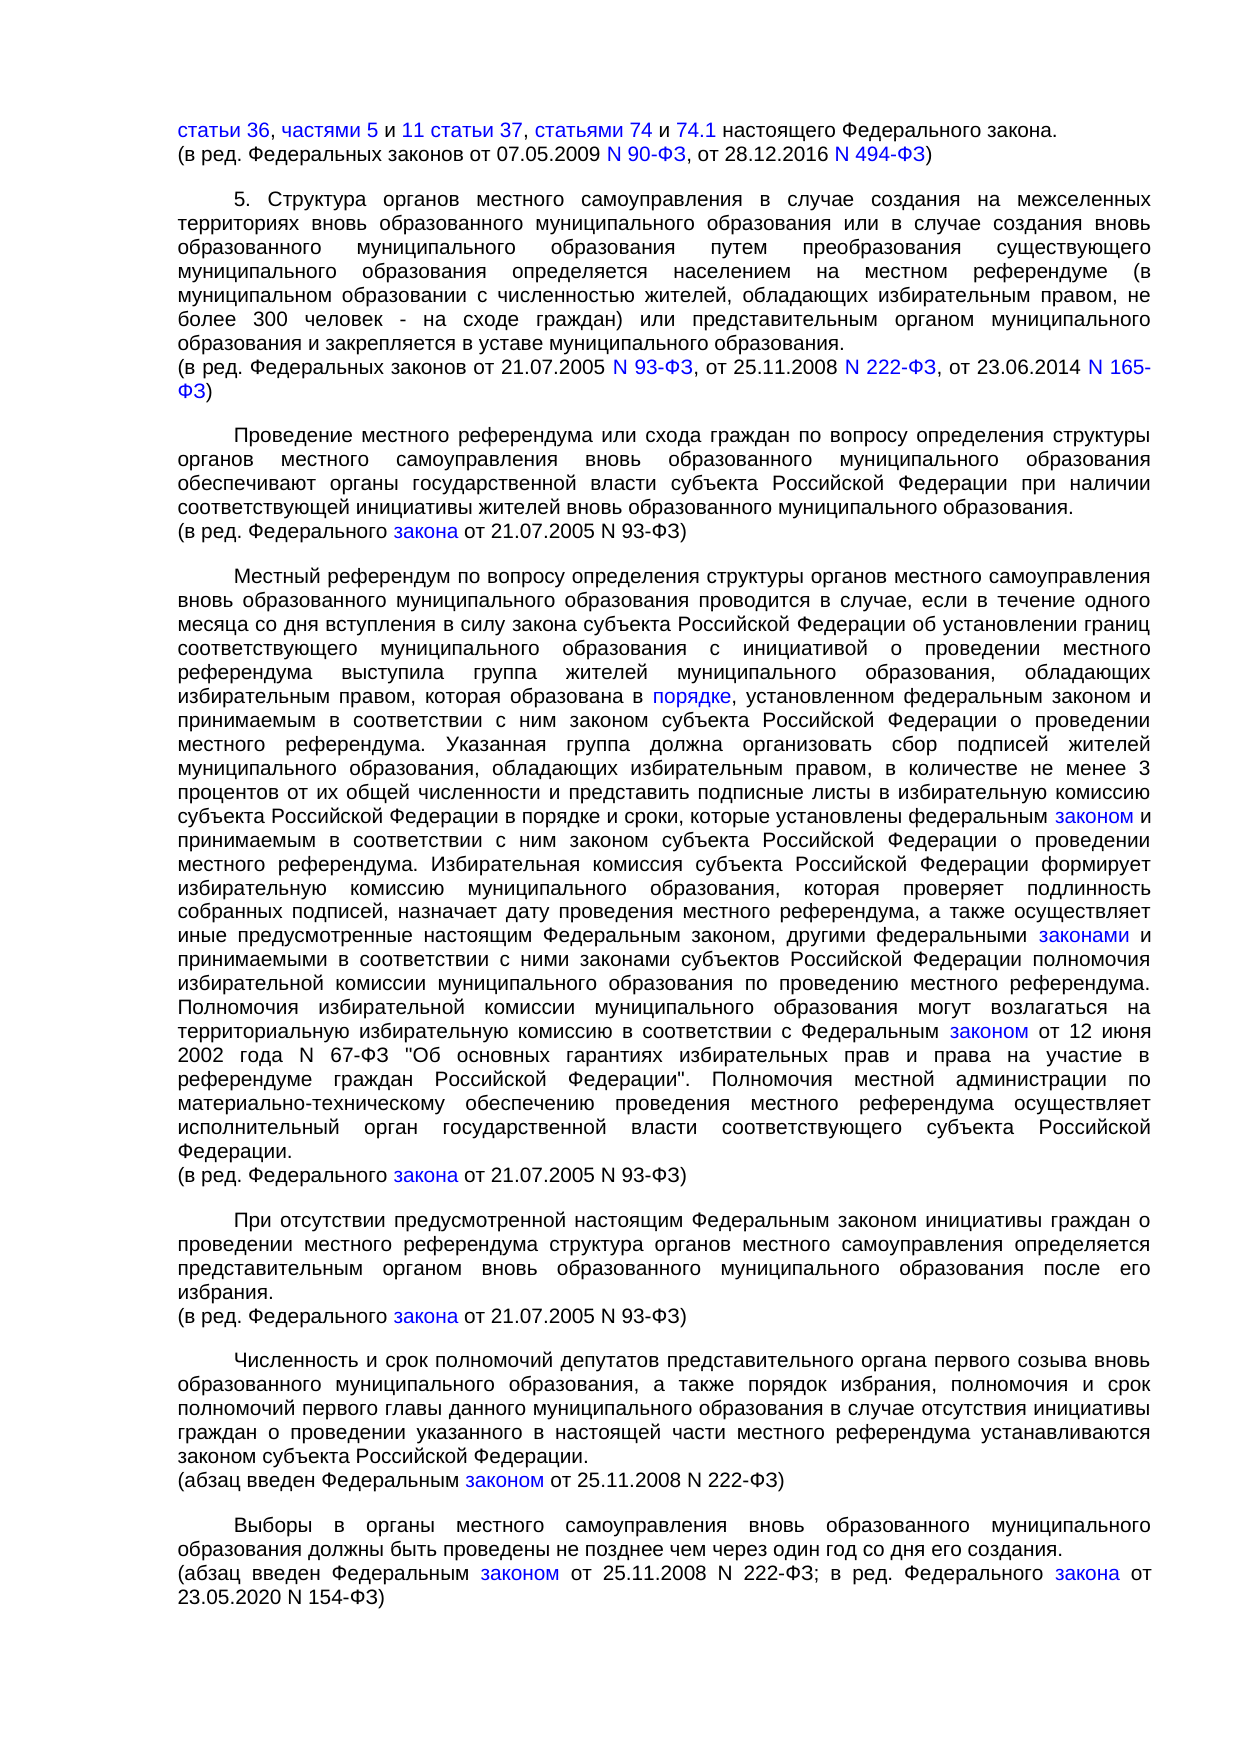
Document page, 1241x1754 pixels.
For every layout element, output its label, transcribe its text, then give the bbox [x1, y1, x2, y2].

text (в ред. Федерального закона от 21.07.2005 N 93-ФЗ) [177, 1303, 1152, 1327]
text 5. Структура органов местного самоуправления в случае создания на межселенных территориях вновь образованного муниципального образования или в случае создания вновь образованного муниципального образования путем преобразования существующего муниципального образования определяется населением на местном референдуме (в муниципальном образовании с численностью жителей, обладающих избирательным правом, не более 300 человек - на сходе граждан) или представительным органом муниципального образования и закрепляется в уставе муниципального образования. [177, 187, 1152, 354]
text (абзац введен Федеральным законом от 25.11.2008 N 222-ФЗ) [177, 1468, 1152, 1492]
text Выборы в органы местного самоуправления вновь образованного муниципального образования должны быть проведены не позднее чем через один год со дня его создания. [177, 1513, 1152, 1561]
text (в ред. Федерального закона от 21.07.2005 N 93-ФЗ) [177, 1163, 1152, 1187]
text (абзац введен Федеральным законом от 25.11.2008 N 222-ФЗ; в ред. Федерального закона от 23.05.2020 N 154-ФЗ) [177, 1561, 1152, 1609]
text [177, 118, 1152, 142]
text Проведение местного референдума или схода граждан по вопросу определения структуры органов местного самоуправления вновь образованного муниципального образования обеспечивают органы государственной власти субъекта Российской Федерации при наличии соответствующей инициативы жителей вновь образованного муниципального образования. [177, 423, 1152, 519]
text (в ред. Федерального закона от 21.07.2005 N 93-ФЗ) [177, 519, 1152, 543]
text Местный референдум по вопросу определения структуры органов местного самоуправления вновь образованного муниципального образования проводится в случае, если в течение одного месяца со дня вступления в силу закона субъекта Российской Федерации об установлении границ соответствующего муниципального образования с инициативой о проведении местного референдума выступила группа жителей муниципального образования, обладающих избирательным правом, которая образована в порядке, установленном федеральным законом и принимаемым в соответствии с ним законом субъекта Российской Федерации о проведении местного референдума. Указанная группа должна организовать сбор подписей жителей муниципального образования, обладающих избирательным правом, в количестве не менее 3 процентов от их общей численности и представить подписные листы в избирательную комиссию субъекта Российской Федерации в порядке и сроки, которые установлены федеральным законом и принимаемым в соответствии с ним законом субъекта Российской Федерации о проведении местного референдума. Избирательная комиссия субъекта Российской Федерации формирует избирательную комиссию муниципального образования, которая проверяет подлинность собранных подписей, назначает дату проведения местного референдума, а также осуществляет иные предусмотренные настоящим Федеральным законом, другими федеральными законами и принимаемыми в соответствии с ними законами субъектов Российской Федерации полномочия избирательной комиссии муниципального образования по проведению местного референдума. Полномочия избирательной комиссии муниципального образования могут возлагаться на территориальную избирательную комиссию в соответствии с Федеральным законом от 12 июня 2002 года N 67-ФЗ "Об основных гарантиях избирательных прав и права на участие в референдуме граждан Российской Федерации". Полномочия местной администрации по материально-техническому обеспечению проведения местного референдума осуществляет исполнительный орган государственной власти соответствующего субъекта Российской Федерации. [177, 564, 1152, 1163]
text (в ред. Федеральных законов от 21.07.2005 N 93-ФЗ, от 25.11.2008 N 222-ФЗ, от 23.06.2014 N 165-ФЗ) [177, 354, 1152, 402]
text Численность и срок полномочий депутатов представительного органа первого созыва вновь образованного муниципального образования, а также порядок избрания, полномочия и срок полномочий первого главы данного муниципального образования в случае отсутствия инициативы граждан о проведении указанного в настоящей части местного референдума устанавливаются законом субъекта Российской Федерации. [177, 1348, 1152, 1468]
text При отсутствии предусмотренной настоящим Федеральным законом инициативы граждан о проведении местного референдума структура органов местного самоуправления определяется представительным органом вновь образованного муниципального образования после его избрания. [177, 1208, 1152, 1303]
text (в ред. Федеральных законов от 07.05.2009 N 90-ФЗ, от 28.12.2016 N 494-ФЗ) [177, 142, 1152, 166]
